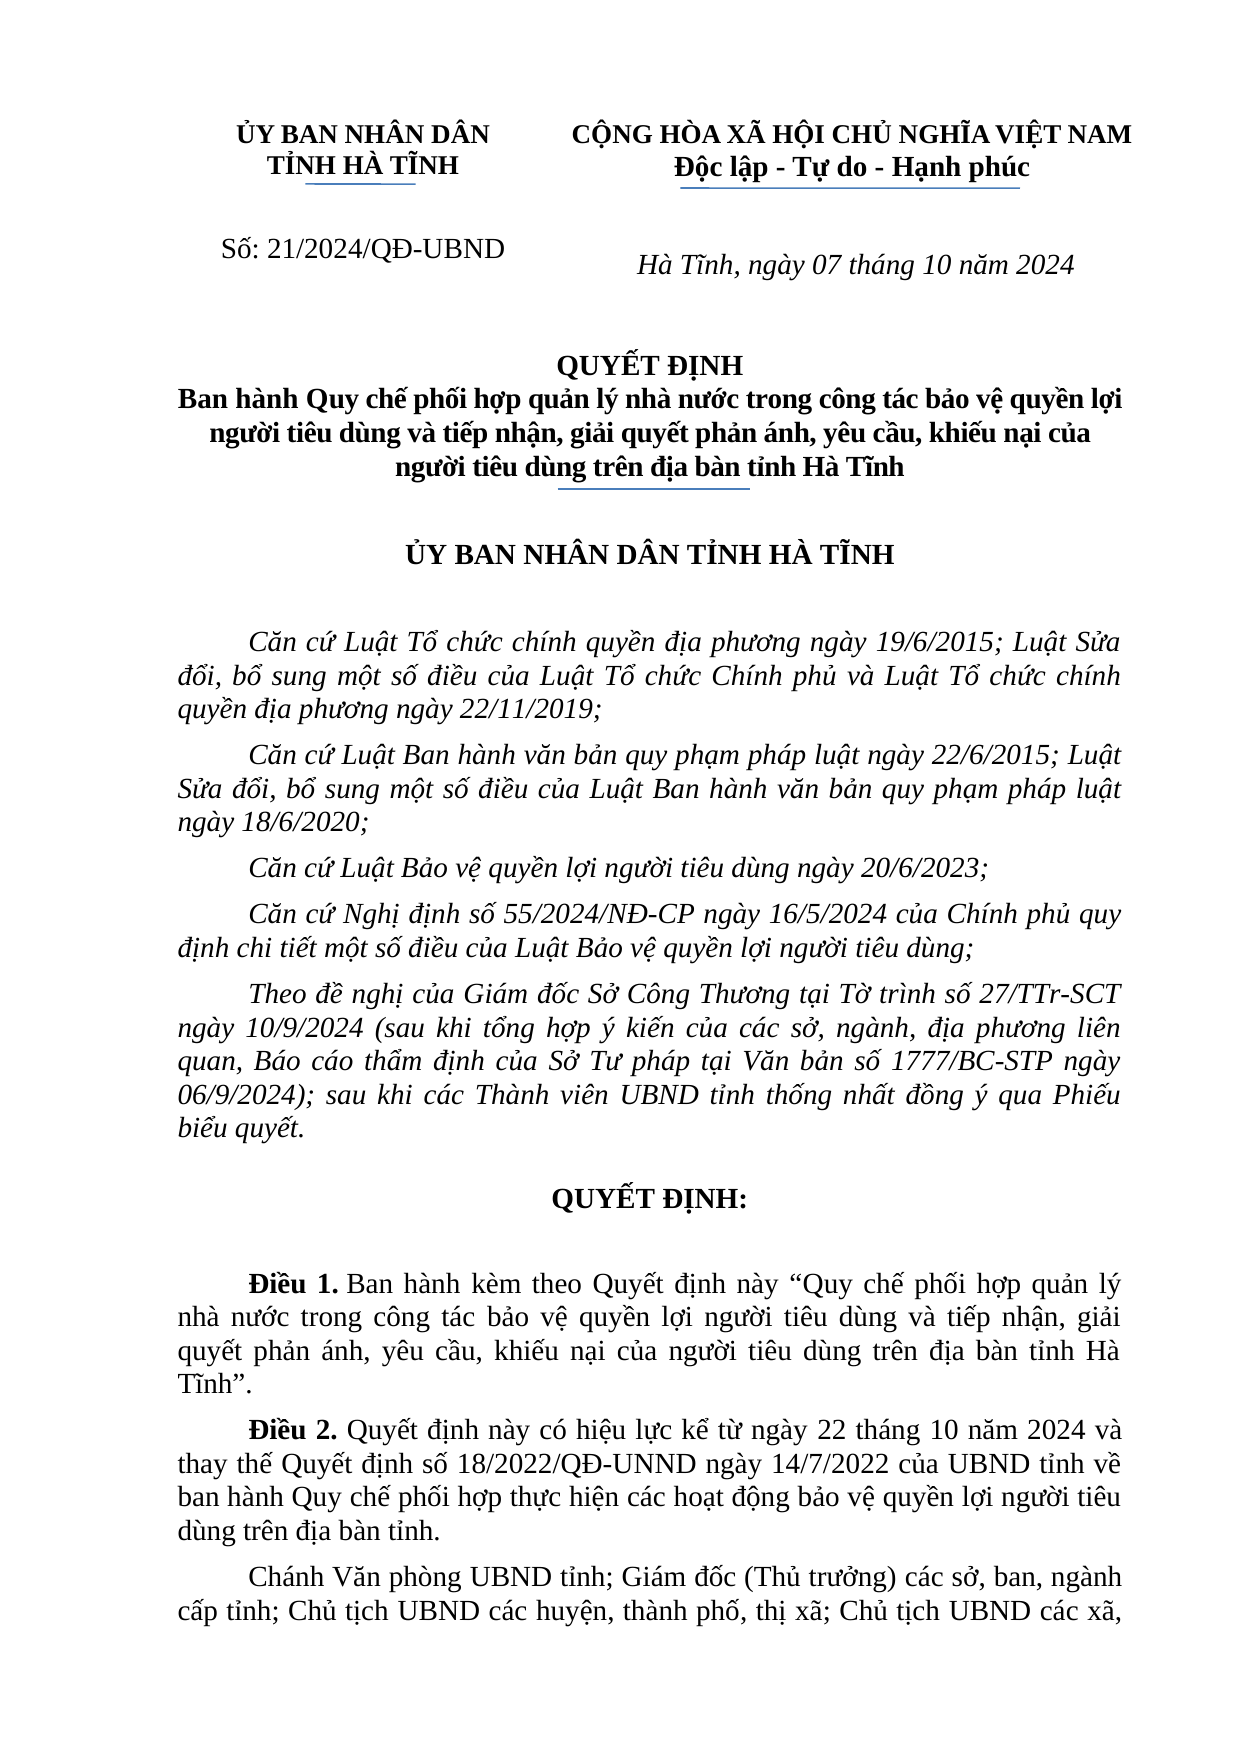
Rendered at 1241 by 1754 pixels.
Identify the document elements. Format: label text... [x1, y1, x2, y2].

text Căn cứ Luật Ban hành văn bản quy phạm pháp luật ngày 22/6/2015; Luật Sửa đổi, bổ sung một số điều của Luật Ban hành văn bản quy phạm pháp luật ngày 18/6/2020; [177, 737, 1122, 838]
text Căn cứ Luật Tổ chức chính quyền địa phương ngày 19/6/2015; Luật Sửa đổi, bổ sung một số điều của Luật Tổ chức Chính phủ và Luật Tổ chức chính quyền địa phương ngày 22/11/2019; [177, 624, 1122, 725]
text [177, 1559, 1122, 1626]
text ỦY BAN NHÂN DÂN TỈNH HÀ TĨNH [177, 537, 1122, 571]
text Theo đề nghị của Giám đốc Sở Công Thương tại Tờ trình số 27/TTr-SCT ngày 10/9/2024 (sau khi tổng hợp ý kiến của các sở, ngành, địa phương liên quan, Báo cáo thẩm định của Sở Tư pháp tại Văn bản số 1777/BC-STP ngày 06/9/2024); sau khi các Thành viên UBND tỉnh thống nhất đồng ý qua Phiếu biểu quyết. [177, 976, 1122, 1144]
text Ban hành Quy chế phối hợp quản lý nhà nước trong công tác bảo vệ quyền lợi người tiêu dùng và tiếp nhận, giải quyết phản ánh, yêu cầu, khiếu nại của người tiêu dùng trên địa bàn tỉnh Hà Tĩnh [177, 382, 1122, 482]
table_header CỘNG HÒA XÃ HỘI CHỦ NGHĨA VIỆT NAM Độc lập - Tự do - Hạnh phúc [537, 118, 1167, 214]
table_header ỦY BAN NHÂN DÂN TỈNH HÀ TĨNH [189, 118, 537, 214]
text Căn cứ Nghị định số 55/2024/NĐ-CP ngày 16/5/2024 của Chính phủ quy định chi tiết một số điều của Luật Bảo vệ quyền lợi người tiêu dùng; [177, 897, 1122, 964]
text Điều 1. Ban hành kèm theo Quyết định này “Quy chế phối hợp quản lý nhà nước trong công tác bảo vệ quyền lợi người tiêu dùng và tiếp nhận, giải quyết phản ánh, yêu cầu, khiếu nại của người tiêu dùng trên địa bàn tỉnh Hà Tĩnh”. [177, 1266, 1122, 1400]
table_cell Hà Tĩnh, ngày 07 tháng 10 năm 2024 [537, 214, 1167, 281]
text Căn cứ Luật Bảo vệ quyền lợi người tiêu dùng ngày 20/6/2023; [177, 851, 1122, 884]
table_cell Số: 21/2024/QĐ-UBND [189, 214, 537, 281]
text Điều 2. Quyết định này có hiệu lực kể từ ngày 22 tháng 10 năm 2024 và thay thế Quyết định số 18/2022/QĐ-UNND ngày 14/7/2022 của UBND tỉnh về ban hành Quy chế phối hợp thực hiện các hoạt động bảo vệ quyền lợi người tiêu dùng trên địa bàn tỉnh. [177, 1412, 1122, 1547]
text QUYẾT ĐỊNH [177, 348, 1122, 382]
text QUYẾT ĐỊNH: [177, 1181, 1122, 1214]
